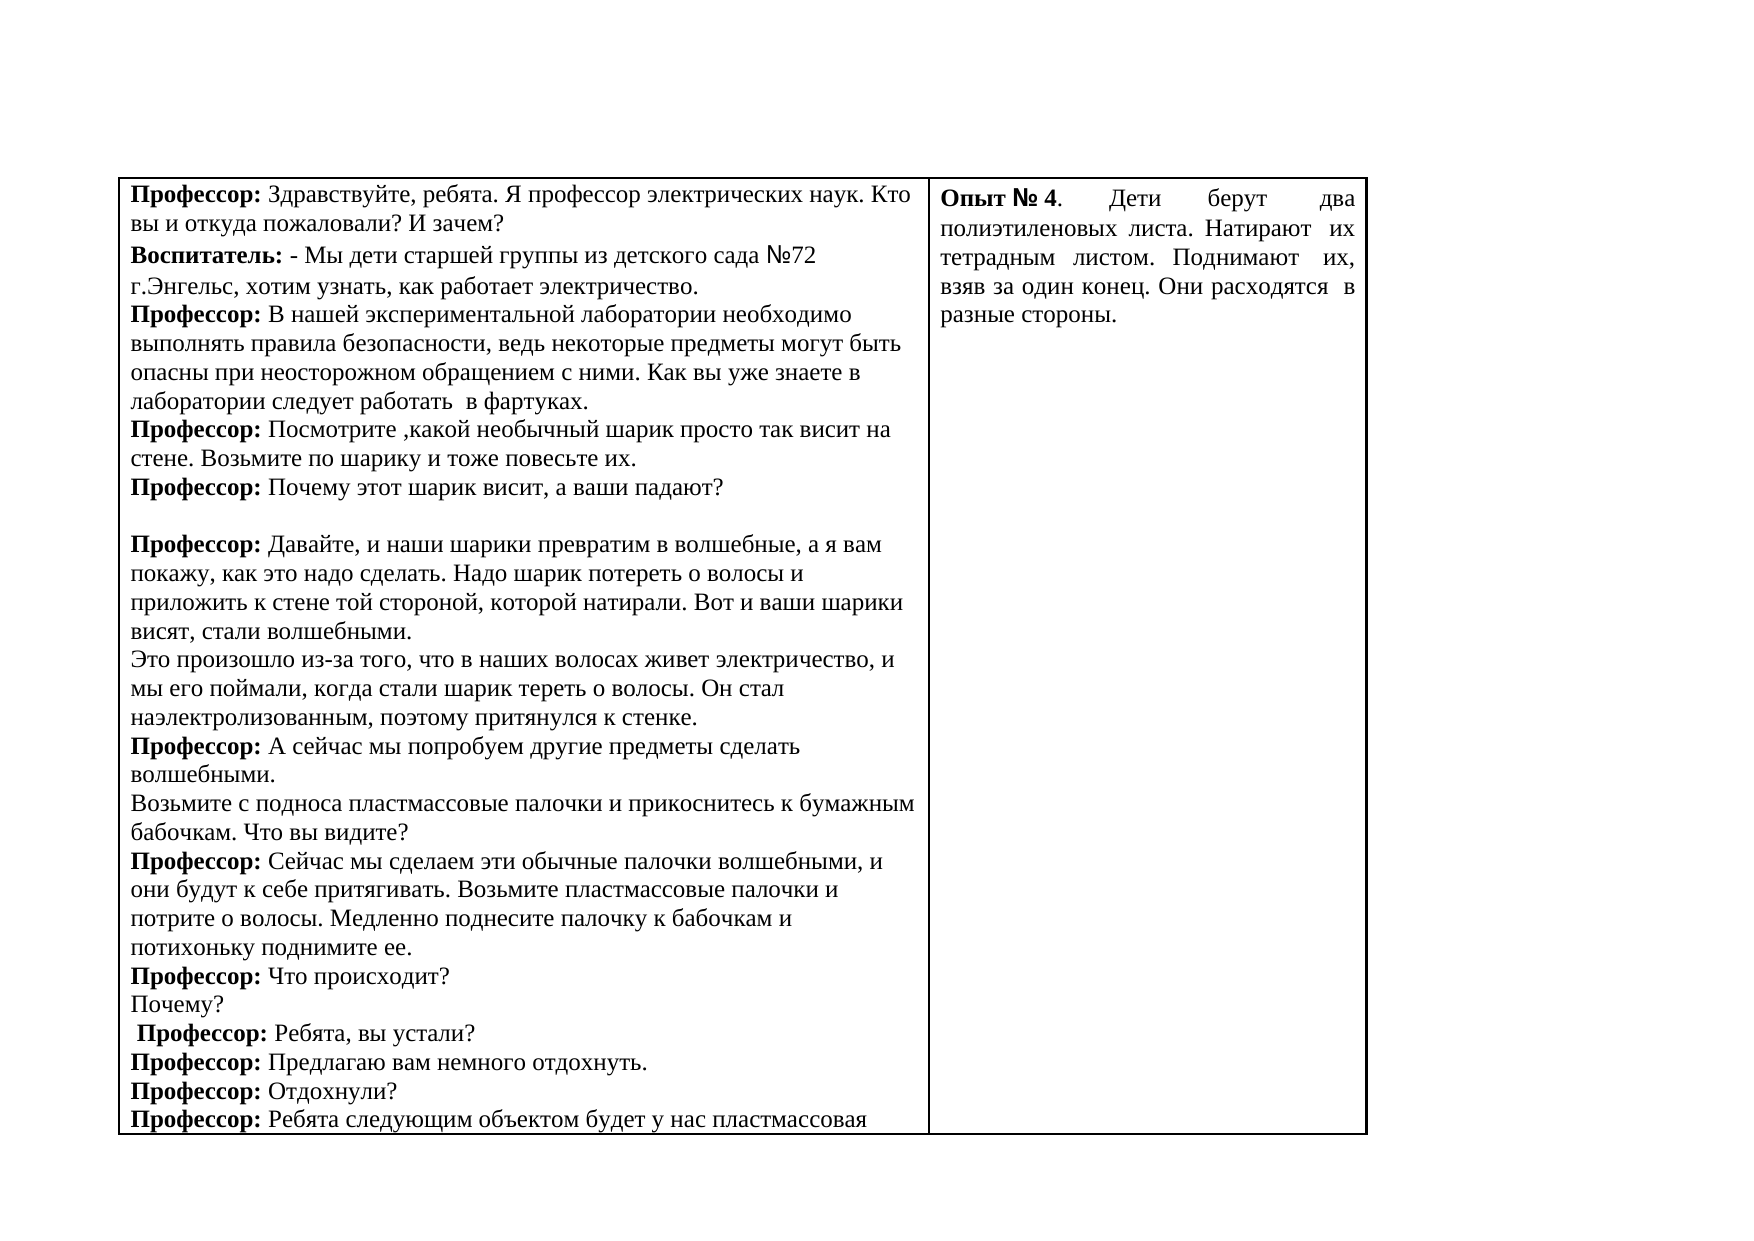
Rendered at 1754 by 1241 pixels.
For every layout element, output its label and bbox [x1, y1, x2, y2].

table_cell [120, 179, 928, 1133]
table_cell [930, 179, 1365, 1133]
